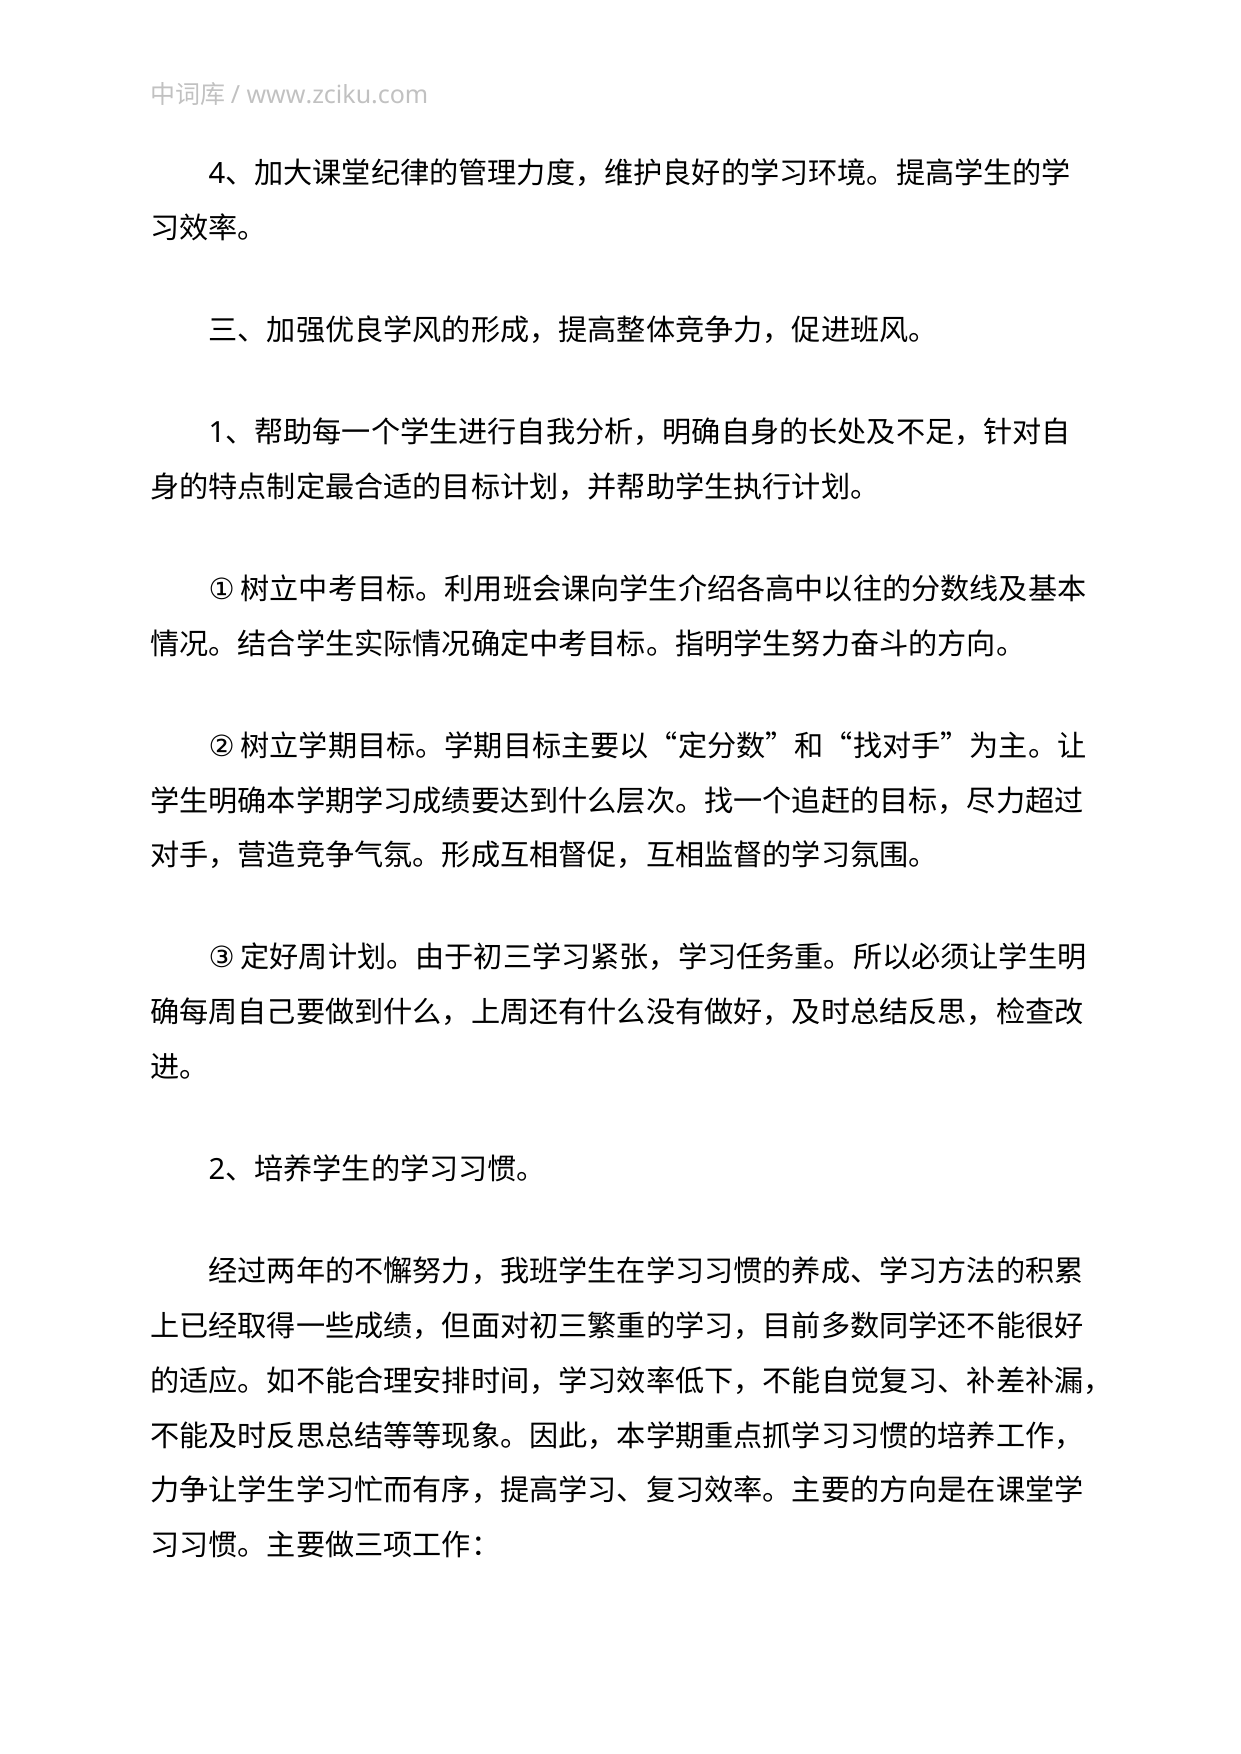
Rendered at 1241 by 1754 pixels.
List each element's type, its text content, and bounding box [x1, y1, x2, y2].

text ③定好周计划。由于初三学习紧张，学习任务重。所以必须让学生明确每周自己要做到什么，上周还有什么没有做好，及时总结反思，检查改进。 [150, 934, 1090, 1086]
text ②树立学期目标。学期目标主要以“定分数”和“找对手”为主。让学生明确本学期学习成绩要达到什么层次。找一个追赶的目标，尽力超过对手，营造竞争气氛。形成互相督促，互相监督的学习氛围。 [150, 722, 1090, 874]
text 三、加强优良学风的形成，提高整体竞争力，促进班风。 [150, 307, 1090, 349]
text 2、培养学生的学习习惯。 [150, 1145, 1090, 1188]
text 1、帮助每一个学生进行自我分析，明确自身的长处及不足，针对自身的特点制定最合适的目标计划，并帮助学生执行计划。 [150, 408, 1090, 506]
text ①树立中考目标。利用班会课向学生介绍各高中以往的分数线及基本情况。结合学生实际情况确定中考目标。指明学生努力奋斗的方向。 [150, 565, 1090, 663]
text 4、加大课堂纪律的管理力度，维护良好的学习环境。提高学生的学习效率。 [150, 150, 1090, 247]
text 经过两年的不懈努力，我班学生在学习习惯的养成、学习方法的积累上已经取得一些成绩，但面对初三繁重的学习，目前多数同学还不能很好的适应。如不能合理安排时间，学习效率低下，不能自觉复习、补差补漏，不能及时反思总结等等现象。因此，本学期重点抓学习习惯的培养工作，力争让学生学习忙而有序，提高学习、复习效率。主要的方向是在课堂学习习惯。主要做三项工作： [150, 1247, 1090, 1564]
